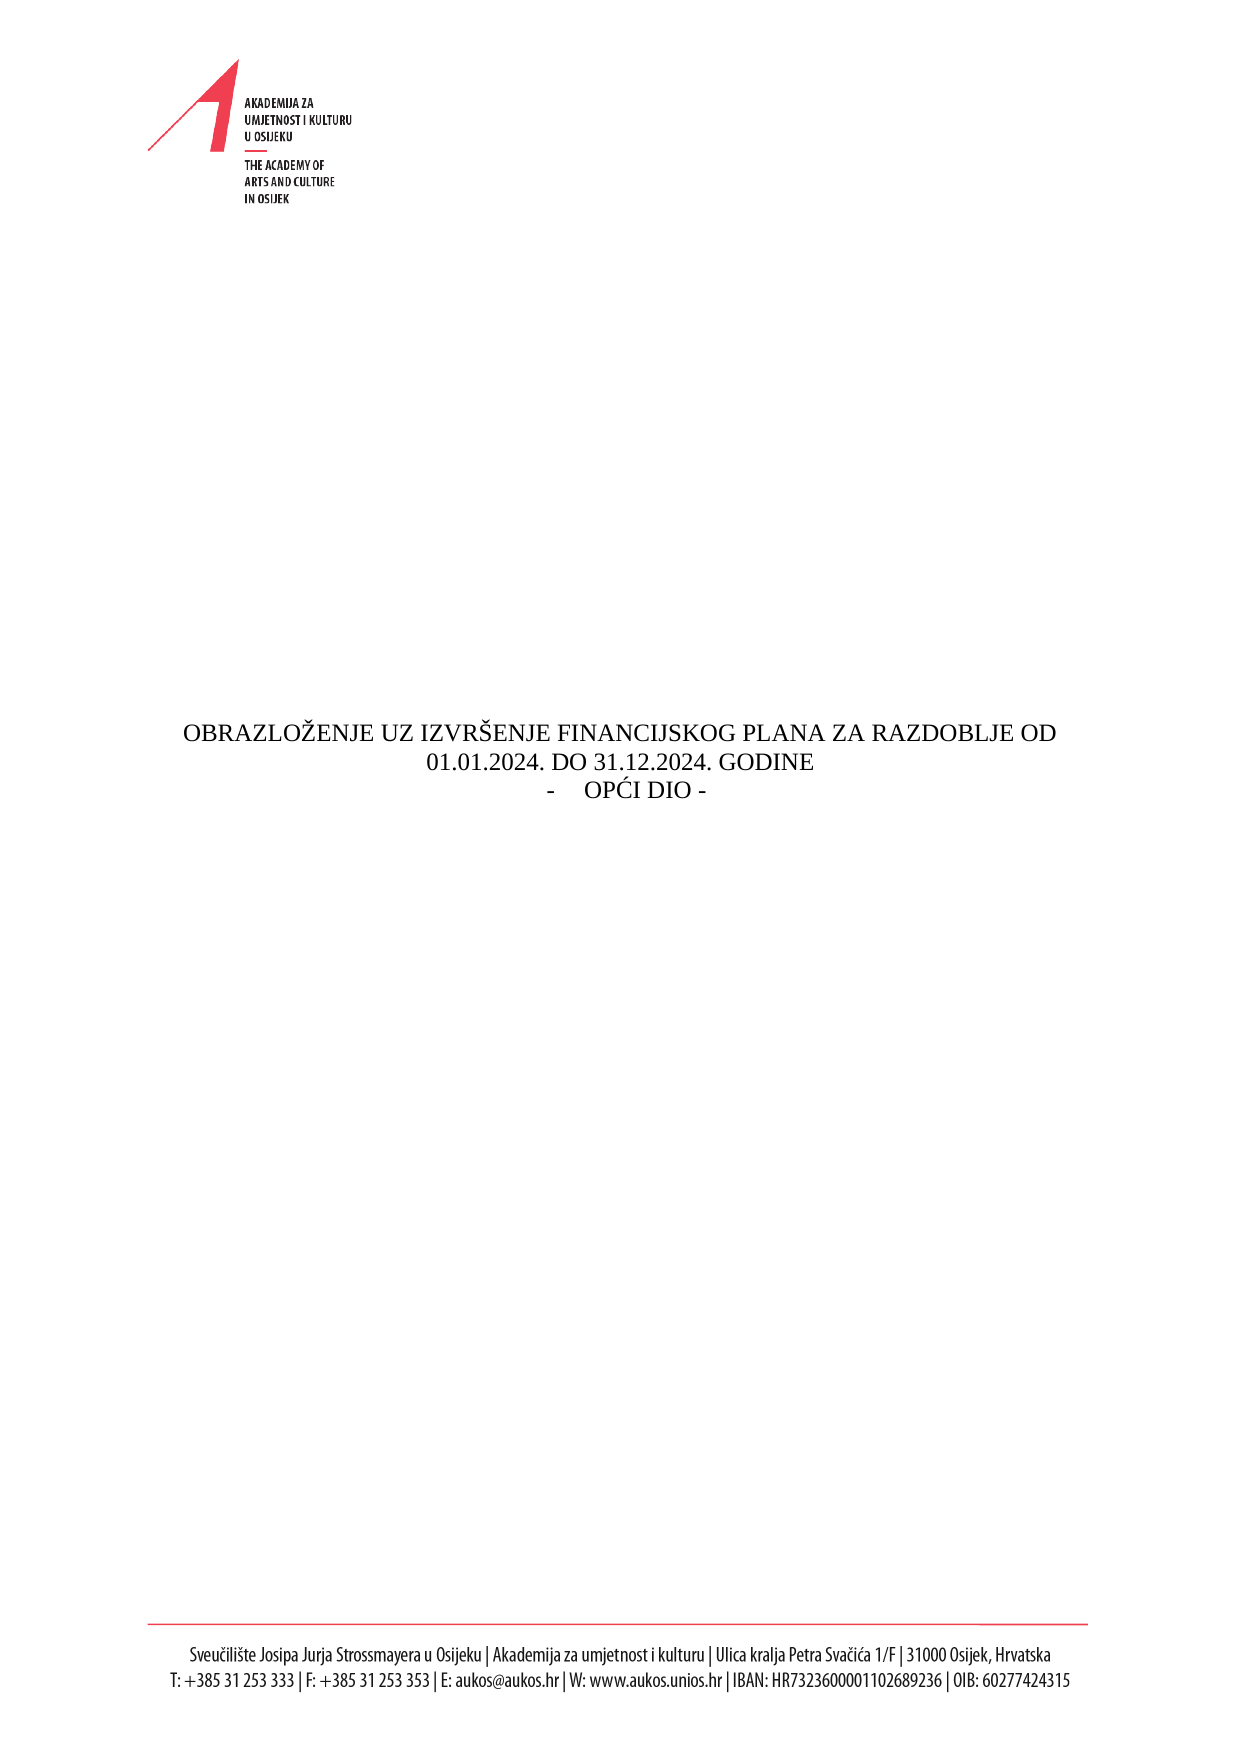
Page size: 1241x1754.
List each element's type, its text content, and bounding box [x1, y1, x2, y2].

text OBRAZLOŽENJE UZ IZVRŠENJE FINANCIJSKOG PLANA ZA RAZDOBLJE OD 01.01.2024. DO 31.12.2024. GODINE [148, 718, 1092, 775]
picture [147, 1645, 1093, 1695]
picture [147, 59, 355, 207]
list OPĆI DIO - [546, 775, 1092, 804]
